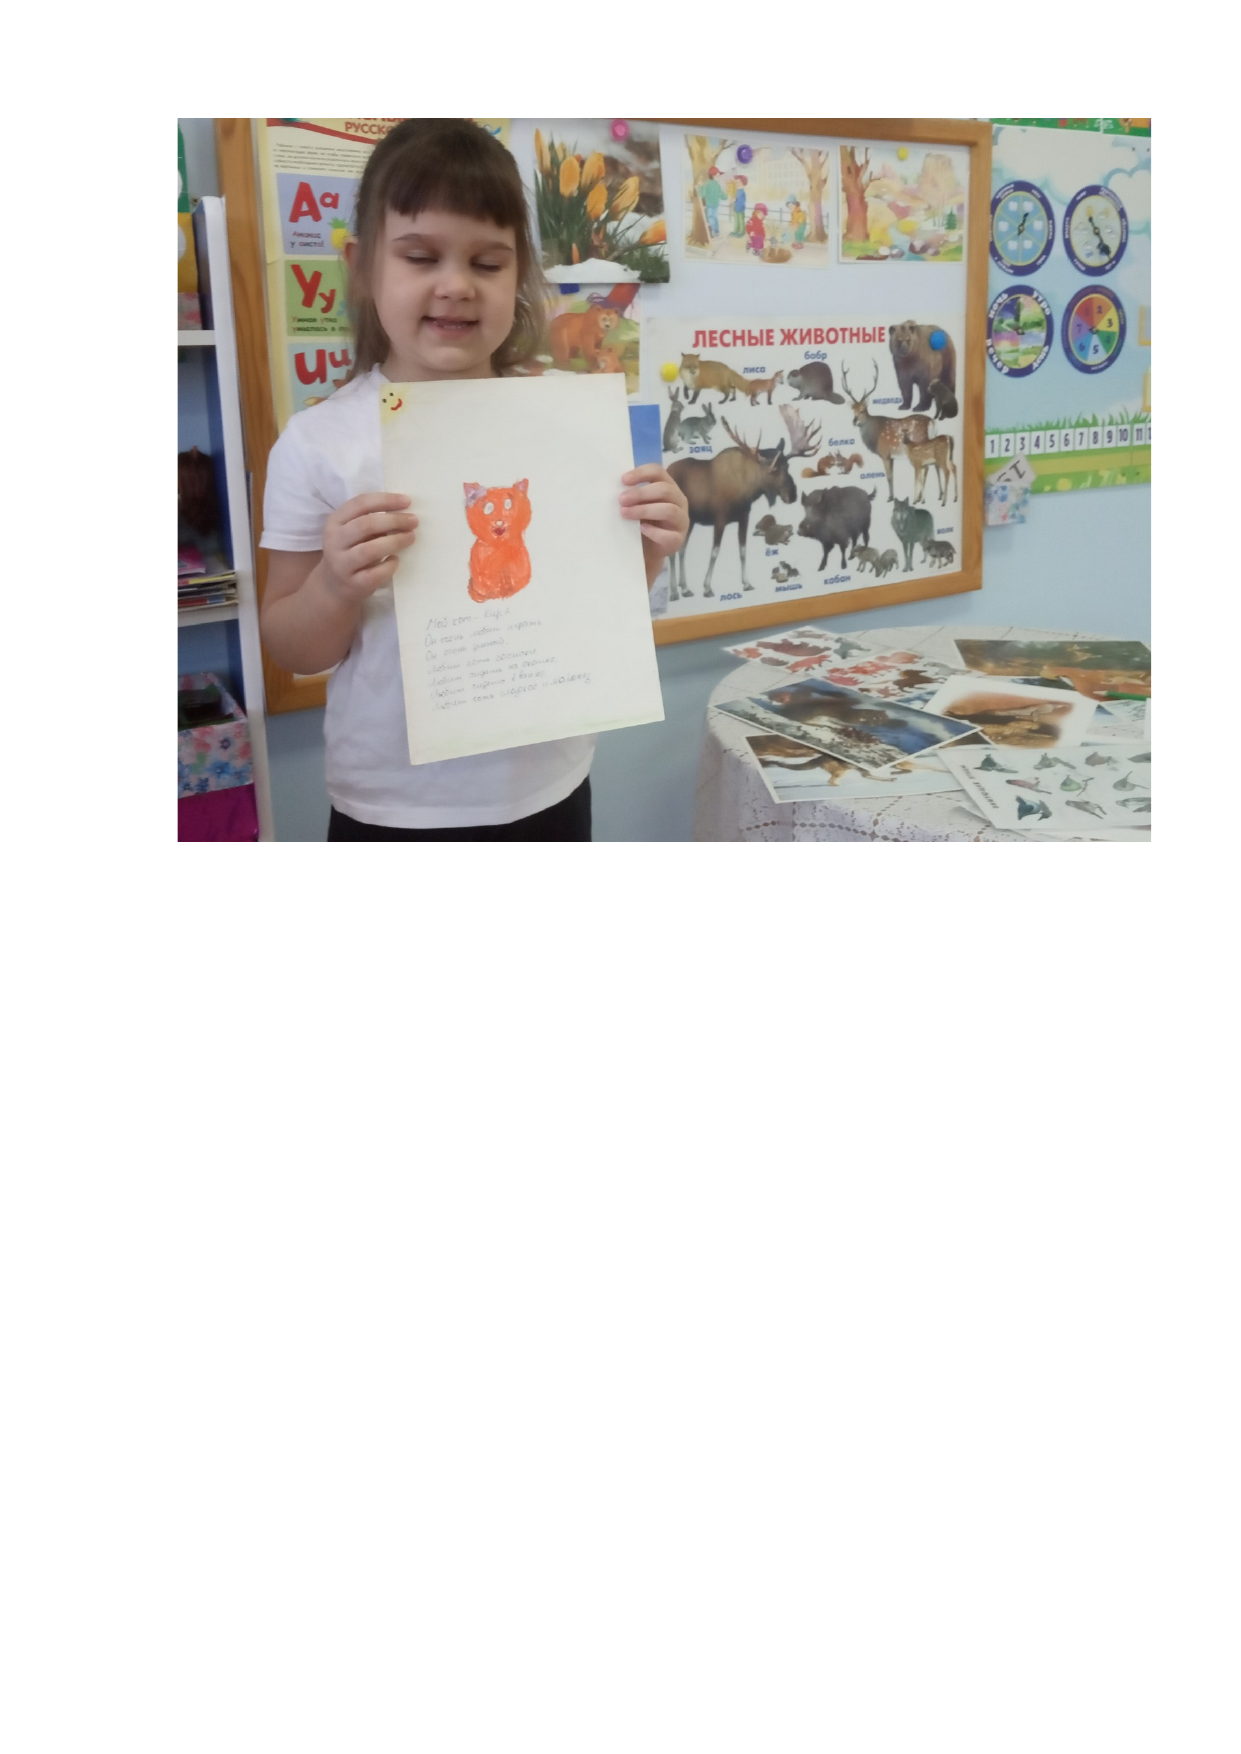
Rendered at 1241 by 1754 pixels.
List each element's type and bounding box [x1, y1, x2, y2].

picture [177, 118, 1152, 842]
